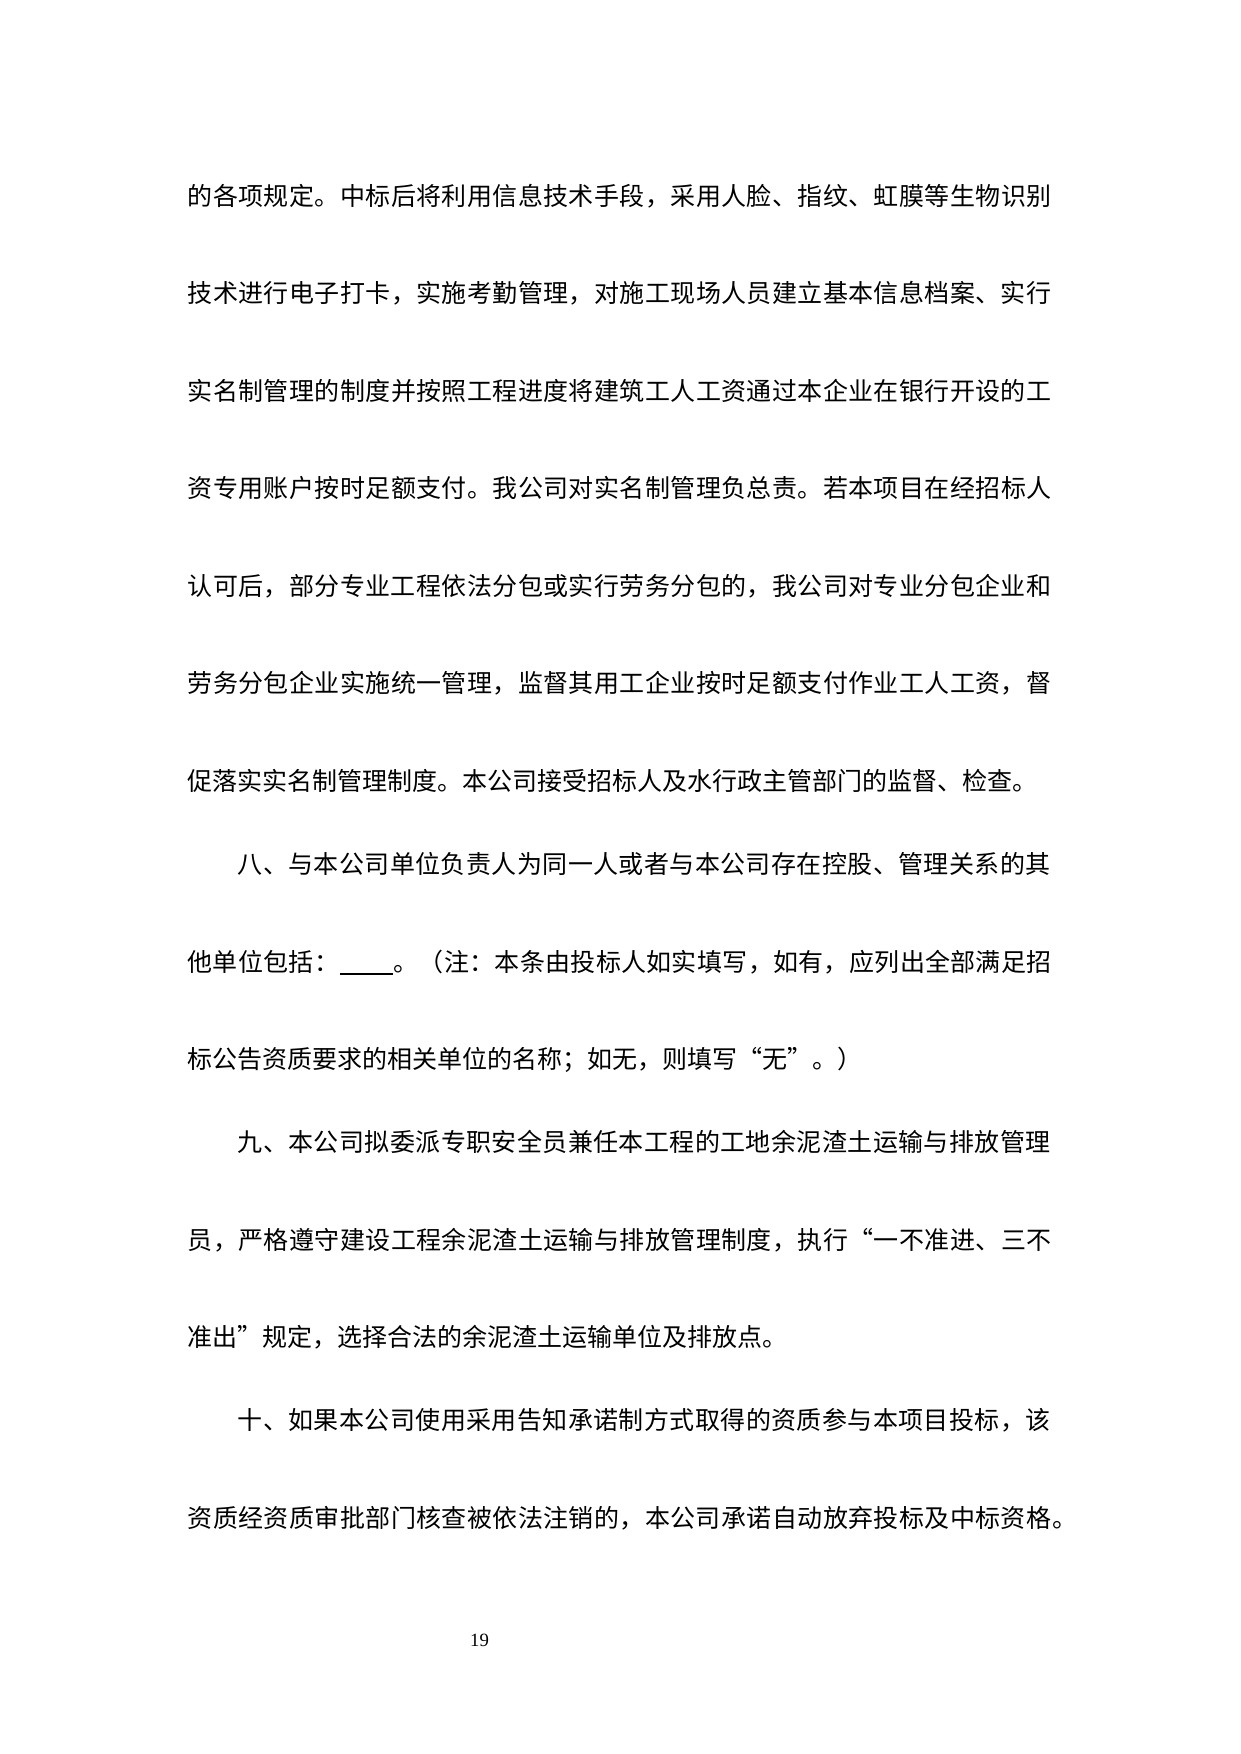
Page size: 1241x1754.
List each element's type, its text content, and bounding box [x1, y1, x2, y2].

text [187, 162, 1053, 812]
text 九、本公司拟委派专职安全员兼任本工程的工地余泥渣土运输与排放管理员，严格遵守建设工程余泥渣土运输与排放管理制度，执行“一不准进、三不准出”规定，选择合法的余泥渣土运输单位及排放点。 [187, 1108, 1053, 1368]
text 八、与本公司单位负责人为同一人或者与本公司存在控股、管理关系的其他单位包括： 。（注：本条由投标人如实填写，如有，应列出全部满足招标公告资质要求的相关单位的名称；如无，则填写“无”。） [187, 830, 1053, 1090]
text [187, 1386, 1053, 1549]
